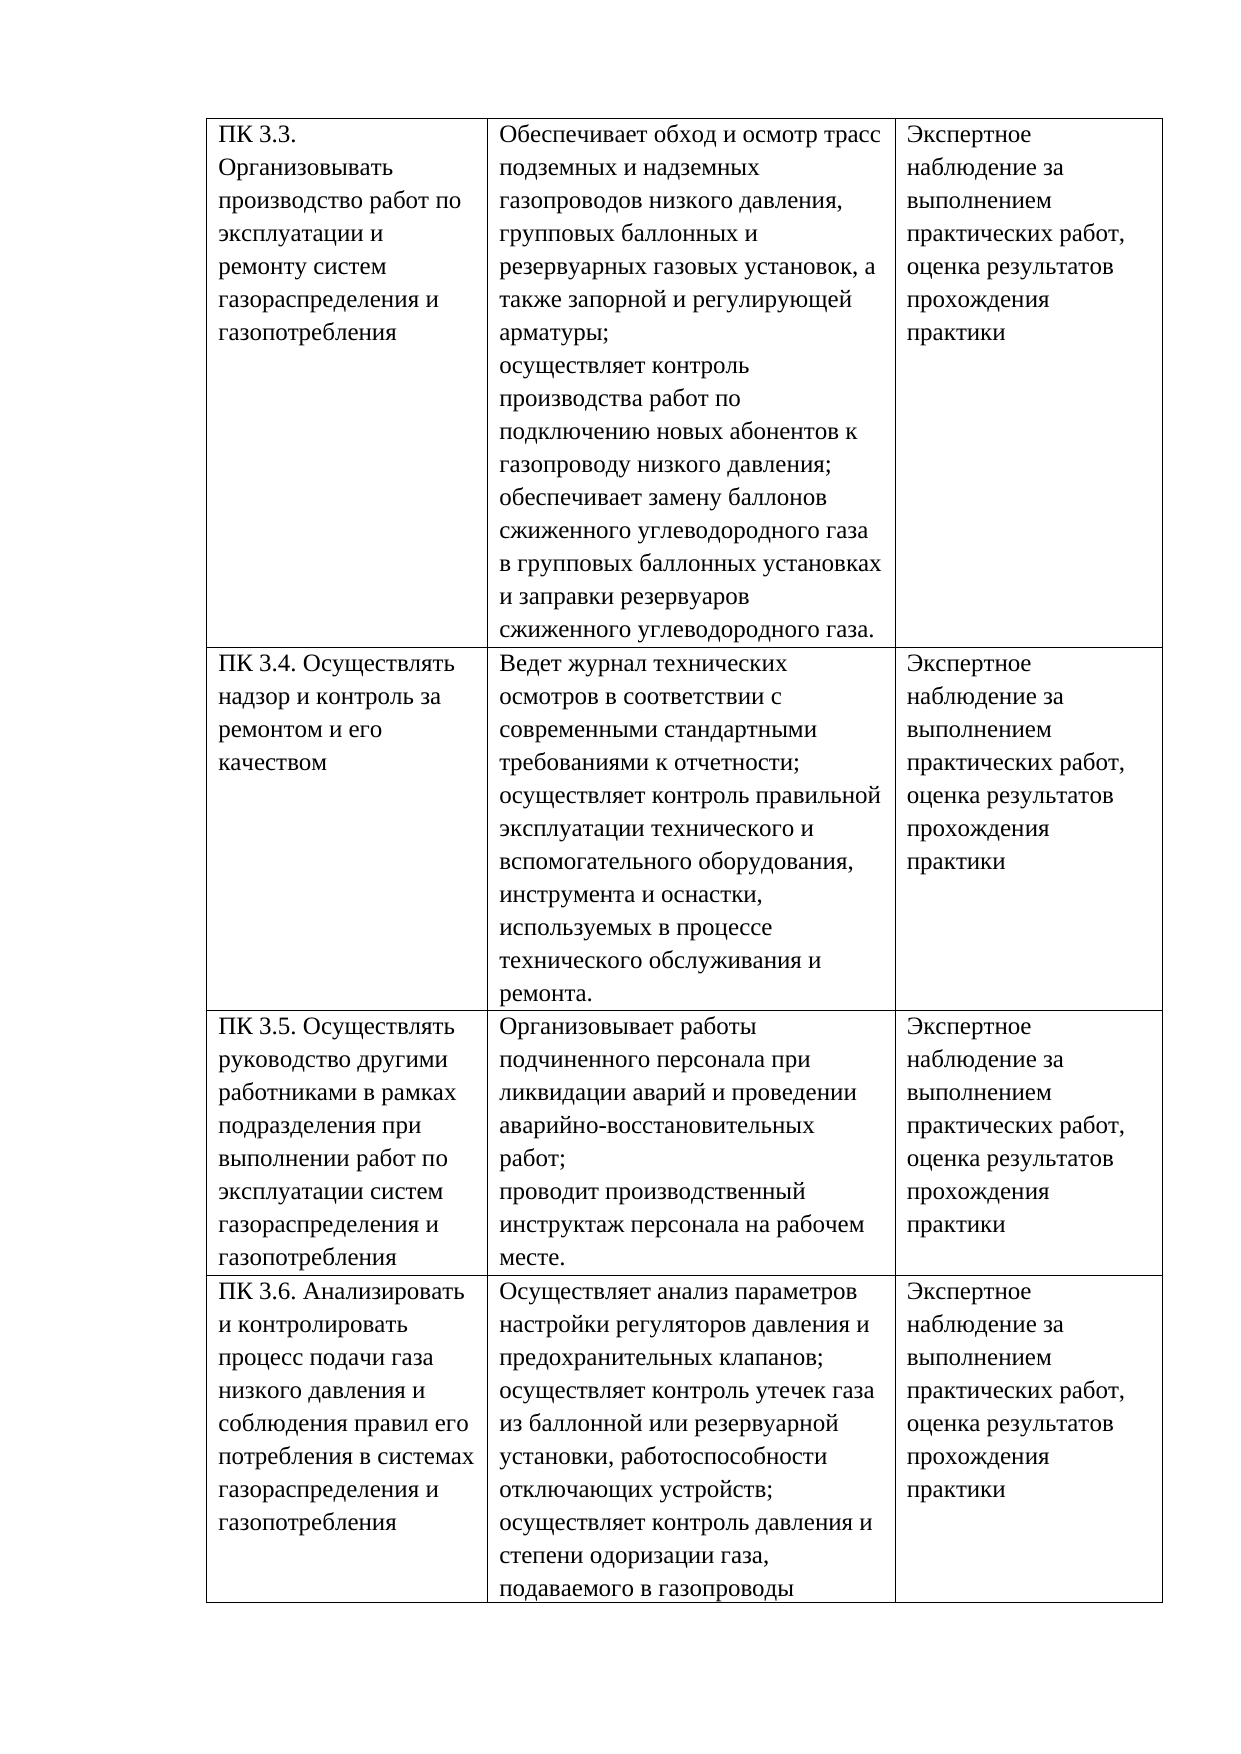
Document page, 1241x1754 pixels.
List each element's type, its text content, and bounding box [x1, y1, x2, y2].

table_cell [207, 1276, 487, 1602]
table_cell Обеспечивает обход и осмотр трасс подземных и надземных газопроводов низкого давления, групповых баллонных и резервуарных газовых установок, а также запорной и регулирующей арматуры; осуществляет контроль производства работ по подключению новых абонентов к газопроводу низкого давления; обеспечивает замену баллонов сжиженного углеводородного газа в групповых баллонных установках и заправки резервуаров сжиженного углеводородного газа. [488, 119, 895, 647]
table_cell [488, 1276, 895, 1602]
table_cell Ведет журнал технических осмотров в соответствии с современными стандартными требованиями к отчетности; осуществляет контроль правильной эксплуатации технического и вспомогательного оборудования, инструмента и оснастки, используемых в процессе технического обслуживания и ремонта. [488, 648, 895, 1010]
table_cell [896, 1276, 1162, 1602]
table_cell Организовывает работы подчиненного персонала при ликвидации аварий и проведении аварийно-восстановительных работ; проводит производственный инструктаж персонала на рабочем месте. [488, 1011, 895, 1275]
table_cell Экспертное наблюдение за выполнением практических работ, оценка результатов прохождения практики [896, 648, 1162, 1010]
table_cell ПК 3.4. Осуществлять надзор и контроль за ремонтом и его качеством [207, 648, 487, 1010]
table_cell ПК 3.3. Организовывать производство работ по эксплуатации и ремонту систем газораспределения и газопотребления [207, 119, 487, 647]
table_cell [896, 119, 1162, 647]
table_cell Экспертное наблюдение за выполнением практических работ, оценка результатов прохождения практики [896, 1011, 1162, 1275]
table_cell ПК 3.5. Осуществлять руководство другими работниками в рамках подразделения при выполнении работ по эксплуатации систем газораспределения и газопотребления [207, 1011, 487, 1275]
